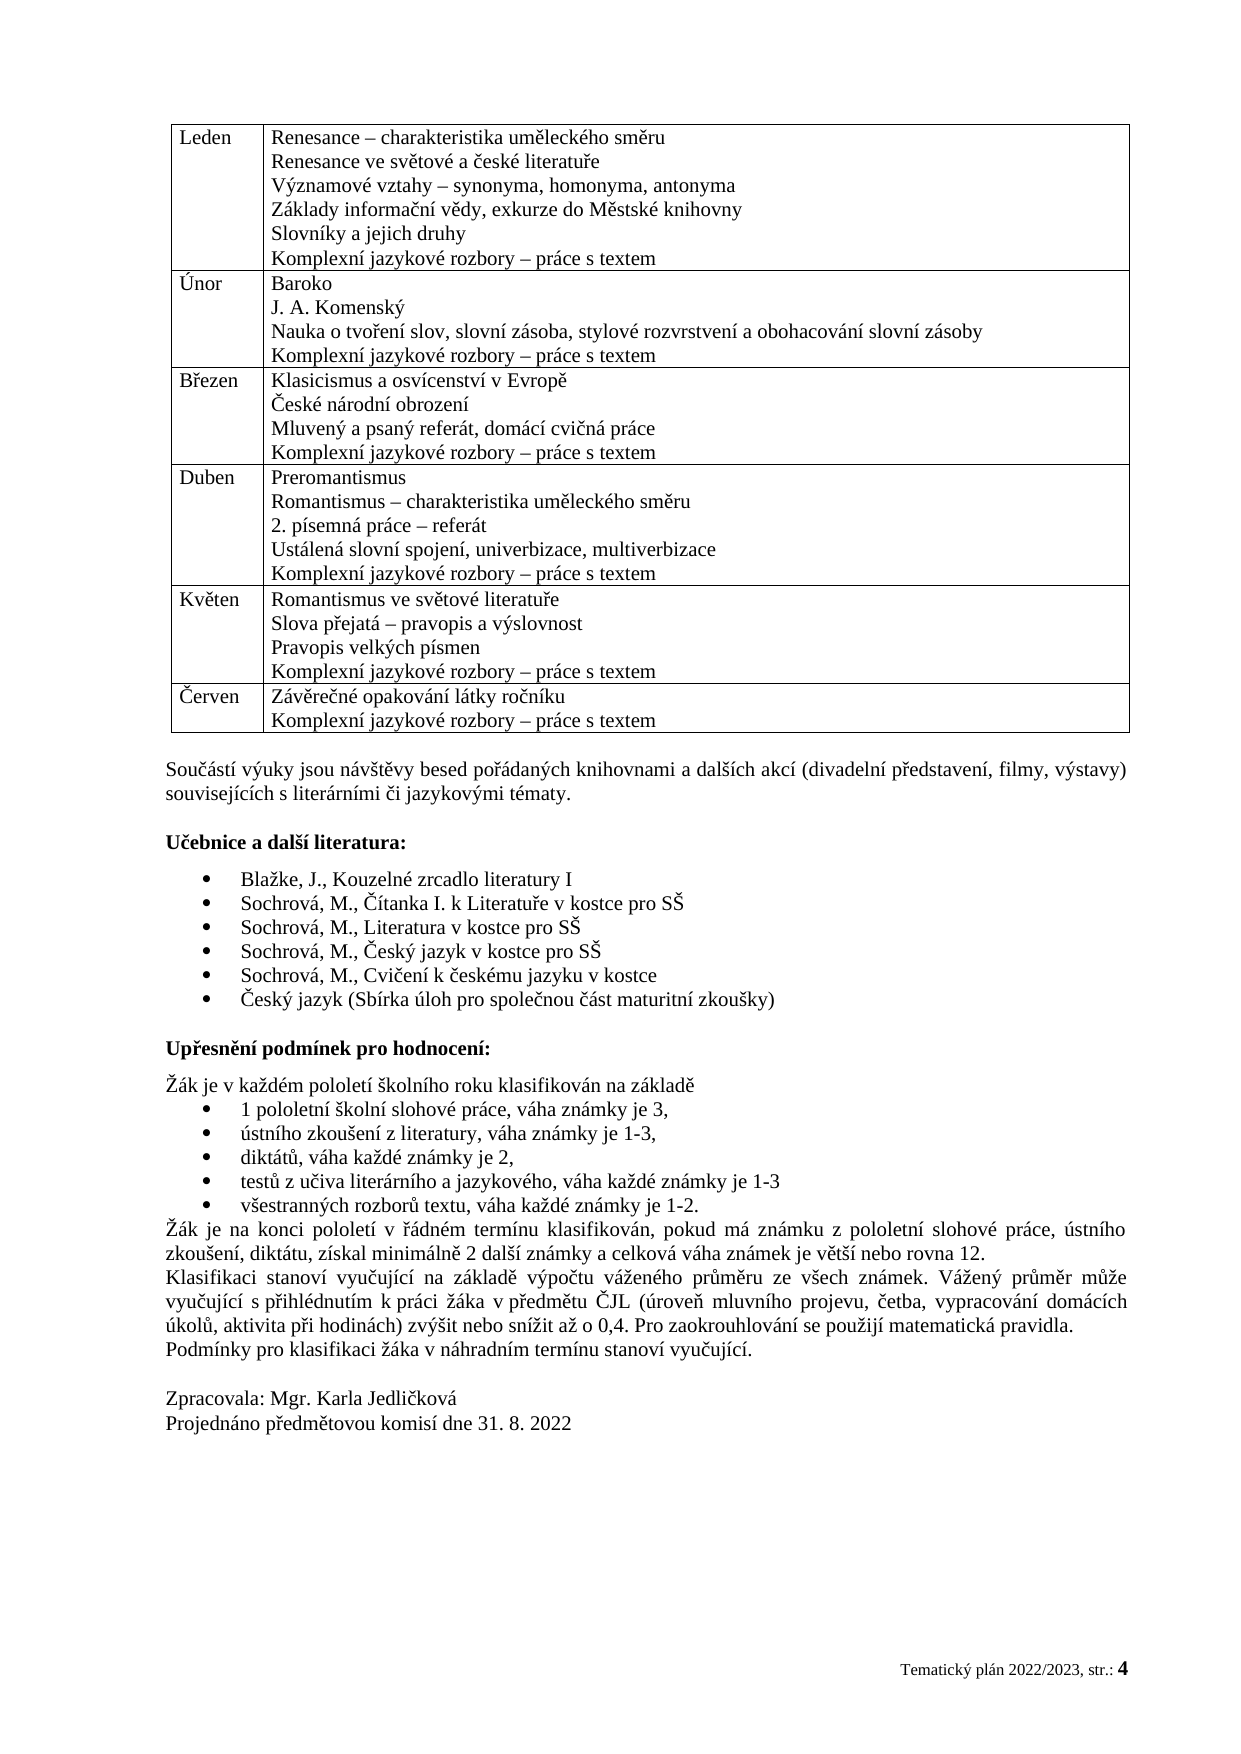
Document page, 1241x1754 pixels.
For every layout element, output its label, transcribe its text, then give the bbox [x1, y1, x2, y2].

text Podmínky pro klasifikaci žáka v náhradním termínu stanoví vyučující. [165, 1337, 1128, 1361]
text Projednáno předmětovou komisí dne 31. 8. 2022 [165, 1410, 1128, 1434]
text Klasifikaci stanoví vyučující na základě výpočtu váženého průměru ze všech známek. Vážený průměr může vyučující s přihlédnutím k práci žáka v předmětu ČJL (úroveň mluvního projevu, četba, vypracování domácích úkolů, aktivita při hodinách) zvýšit nebo snížit až o 0,4. Pro zaokrouhlování se použijí matematická pravidla. [165, 1265, 1128, 1337]
text Součástí výuky jsou návštěvy besed pořádaných knihovnami a dalších akcí (divadelní představení, filmy, výstavy) souvisejících s literárními či jazykovými tématy. [165, 757, 1128, 805]
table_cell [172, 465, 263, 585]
list Český jazyk (Sbírka úloh pro společnou část maturitní zkoušky) [203, 987, 1128, 1011]
text Upřesnění podmínek pro hodnocení: [165, 1036, 1128, 1060]
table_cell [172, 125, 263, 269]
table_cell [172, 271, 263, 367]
list diktátů, váha každé známky je 2, [203, 1145, 1128, 1169]
text Učebnice a další literatura: [165, 830, 1128, 854]
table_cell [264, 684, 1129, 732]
list Sochrová, M., Literatura v kostce pro SŠ [203, 915, 1128, 939]
list Sochrová, M., Český jazyk v kostce pro SŠ [203, 939, 1128, 963]
list Blažke, J., Kouzelné zrcadlo literatury I [203, 867, 1128, 891]
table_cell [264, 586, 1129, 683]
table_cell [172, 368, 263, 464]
list 1 pololetní školní slohové práce, váha známky je 3, [203, 1097, 1128, 1121]
list Sochrová, M., Cvičení k českému jazyku v kostce [203, 963, 1128, 987]
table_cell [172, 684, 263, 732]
text Žák je na konci pololetí v řádném termínu klasifikován, pokud má známku z pololetní slohové práce, ústního zkoušení, diktátu, získal minimálně 2 další známky a celková váha známek je větší nebo rovna 12. [165, 1217, 1128, 1265]
text Zpracovala: Mgr. Karla Jedličková [165, 1386, 1128, 1410]
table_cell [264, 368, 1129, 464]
list testů z učiva literárního a jazykového, váha každé známky je 1-3 [203, 1169, 1128, 1193]
list ústního zkoušení z literatury, váha známky je 1-3, [203, 1121, 1128, 1145]
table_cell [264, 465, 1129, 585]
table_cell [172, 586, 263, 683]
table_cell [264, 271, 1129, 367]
list Sochrová, M., Čítanka I. k Literatuře v kostce pro SŠ [203, 891, 1128, 915]
list všestranných rozborů textu, váha každé známky je 1-2. [203, 1193, 1128, 1217]
text Žák je v každém pololetí školního roku klasifikován na základě [165, 1073, 1128, 1097]
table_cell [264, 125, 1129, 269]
